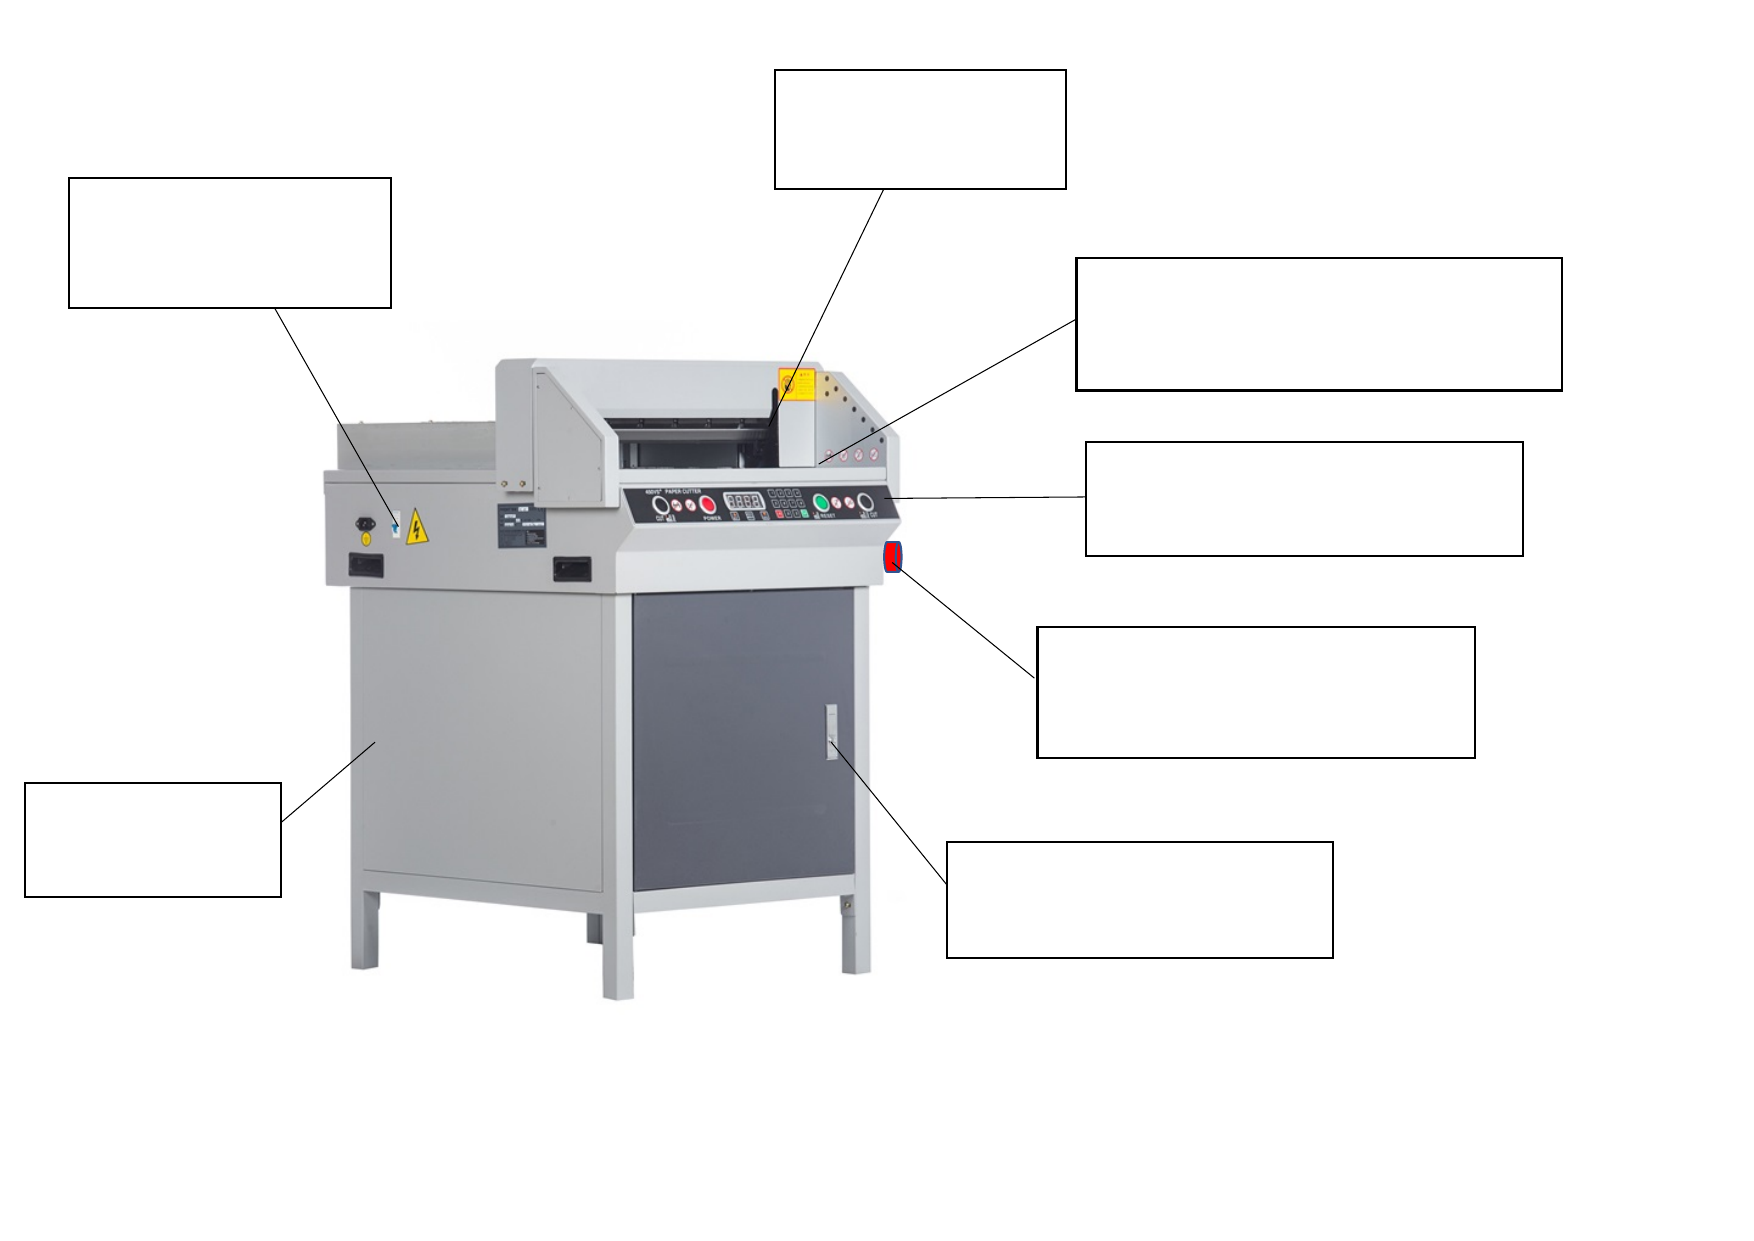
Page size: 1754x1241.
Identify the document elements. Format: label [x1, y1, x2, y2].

picture [118, 177, 1636, 1151]
